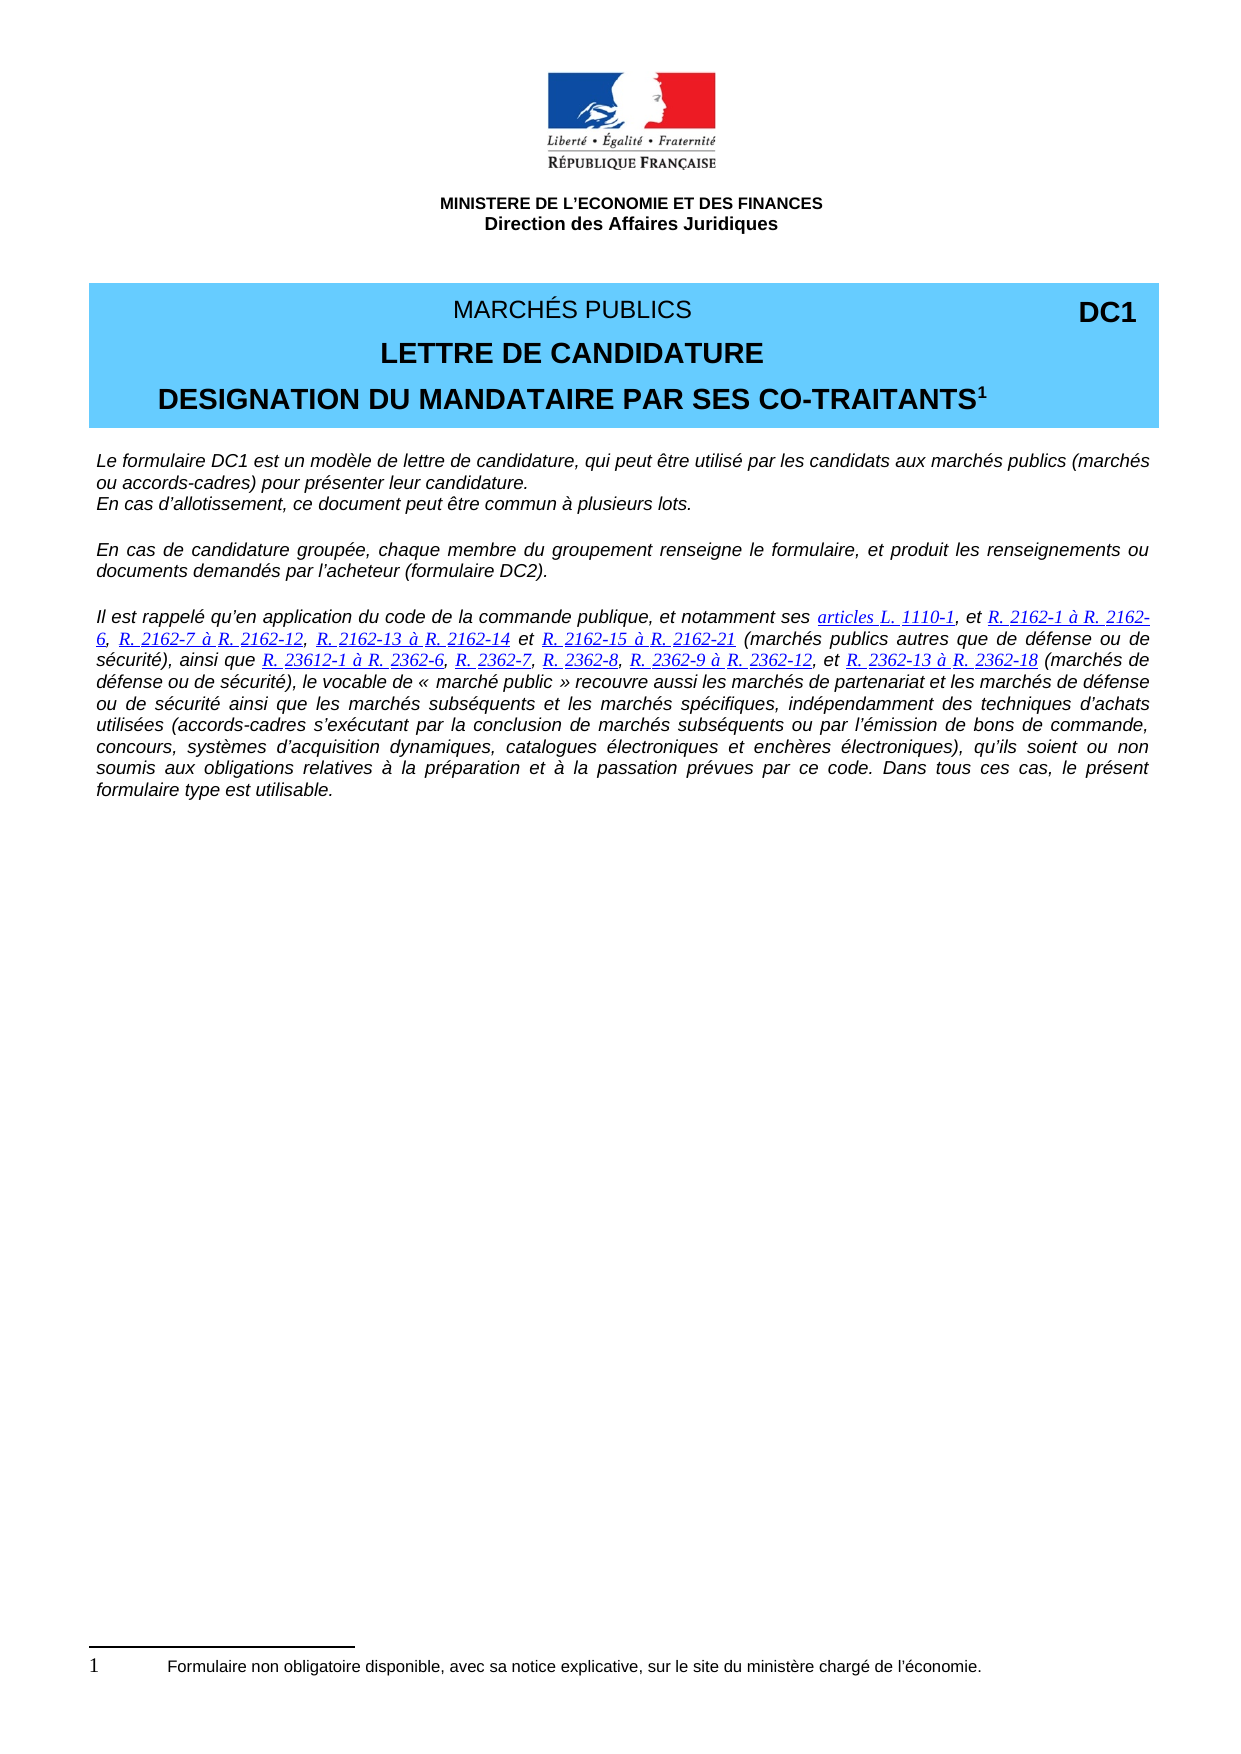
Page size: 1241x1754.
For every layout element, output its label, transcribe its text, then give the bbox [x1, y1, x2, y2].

table_header MARCHéS PUBLICS Lettre de candidature designation du mandataire par ses co-traitants [89, 283, 1056, 428]
picture [547, 71, 716, 170]
table_header MINISTERE DE L’ECONOMIE ET DES FINANCES Direction des Affaires Juridiques [89, 71, 1174, 258]
table_header Le formulaire DC1 est un modèle de lettre de candidature, qui peut être utilisé par les candidats aux marchés publics (marchés ou accords-cadres) pour présenter leur candidature. En cas d’allotissement, ce document peut être commun à plusieurs lots. En cas de candidature groupée, chaque membre du groupement renseigne le formulaire, et produit les renseignements ou documents demandés par l’acheteur (formulaire DC2). Il est rappelé qu’en application du code de la commande publique, et notamment ses articles L. 1110-1, et R. 2162-1 à R. 2162-6, R. 2162-7 à R. 2162-12, R. 2162-13 à R. 2162-14 et R. 2162-15 à R. 2162-21 (marchés publics autres que de défense ou de sécurité), ainsi que R. 23612-1 à R. 2362-6, R. 2362-7, R. 2362-8, R. 2362-9 à R. 2362-12, et R. 2362-13 à R. 2362-18 (marchés de défense ou de sécurité), le vocable de « marché public » recouvre aussi les marchés de partenariat et les marchés de défense ou de sécurité ainsi que les marchés subséquents et les marchés spécifiques, indépendamment des techniques d’achats utilisées (accords-cadres s’exécutant par la conclusion de marchés subséquents ou par l’émission de bons de commande, concours, systèmes d’acquisition dynamiques, catalogues électroniques et enchères électroniques), qu’ils soient ou non soumis aux obligations relatives à la préparation et à la passation prévues par ce code. Dans tous ces cas, le présent formulaire type est utilisable. [89, 428, 1159, 824]
table_header Dc1 [1056, 283, 1159, 428]
